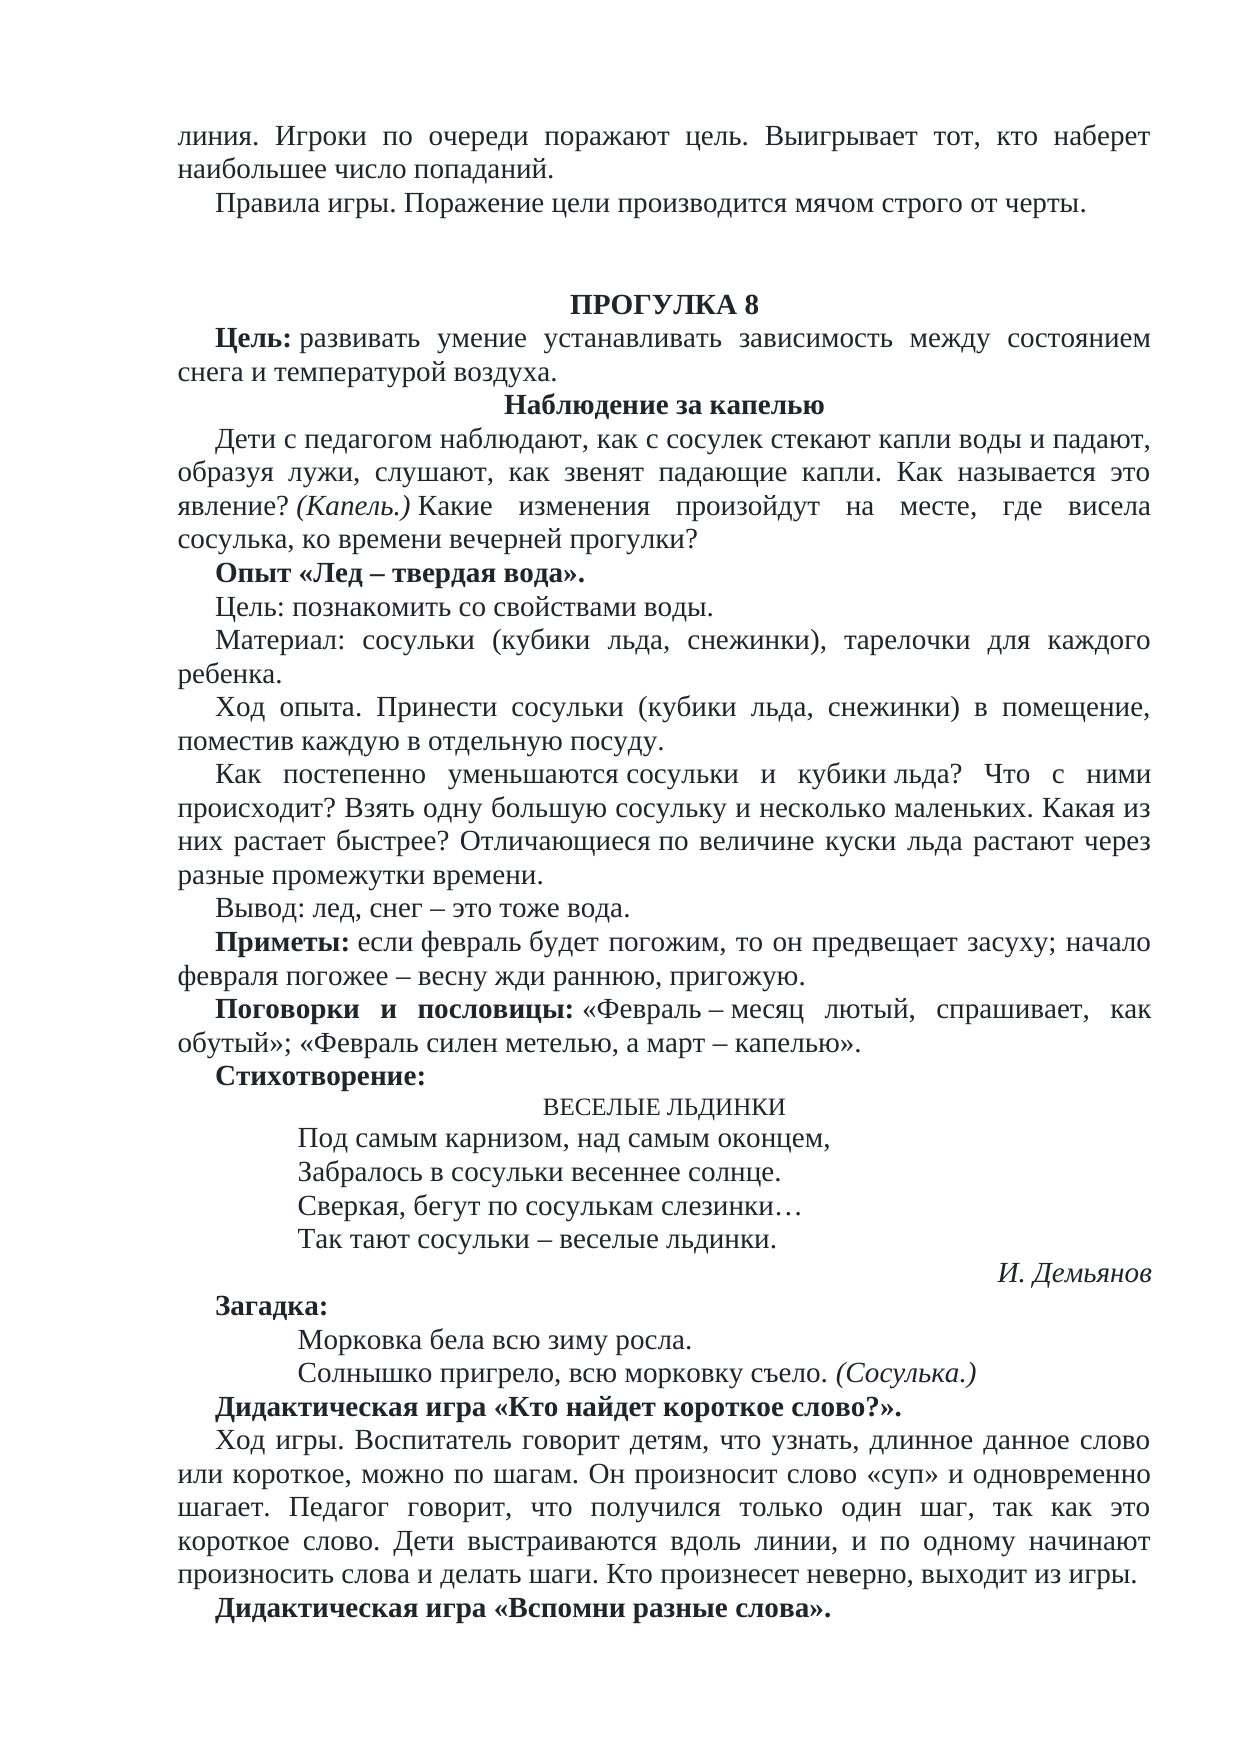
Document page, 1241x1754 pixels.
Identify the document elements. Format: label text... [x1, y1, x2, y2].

text Ход опыта. Принести сосульки (кубики льда, снежинки) в помещение, поместив каждую в отдельную посуду. [177, 689, 1152, 756]
text Опыт «Лед – твердая вода». [177, 555, 1152, 589]
text Дети с педагогом наблюдают, как с сосулек стекают капли воды и падают, образуя лужи, слушают, как звенят падающие капли. Как называется это явление? (Капель.) Какие изменения произойдут на месте, где висела сосулька, ко времени вечерней прогулки? [177, 421, 1152, 555]
text Сверкая, бегут по сосулькам слезинки… [177, 1188, 1152, 1221]
text Стихотворение: [177, 1058, 1152, 1092]
text Поговорки и пословицы: «Февраль – месяц лютый, спрашивает, как обутый»; «Февраль силен метелью, а март – капелью». [177, 991, 1152, 1058]
text Вывод: лед, снег – это тоже вода. [177, 891, 1152, 924]
text Под самым карнизом, над самым оконцем, [177, 1121, 1152, 1154]
text Цель: развивать умение устанавливать зависимость между состоянием снега и температурой воздуха. [177, 320, 1152, 387]
text Забралось в сосульки весеннее солнце. [177, 1154, 1152, 1188]
text Материал: сосульки (кубики льда, снежинки), тарелочки для каждого ребенка. [177, 622, 1152, 689]
text Ход игры. Воспитатель говорит детям, что узнать, длинное данное слово или короткое, можно по шагам. Он произносит слово «суп» и одновременно шагает. Педагог говорит, что получился только один шаг, так как это короткое слово. Дети выстраиваются вдоль линии, и по одному начинают произносить слова и делать шаги. Кто произнесет неверно, выходит из игры. [177, 1422, 1152, 1590]
text Загадка: [177, 1288, 1152, 1322]
text Морковка бела всю зиму росла. [177, 1322, 1152, 1355]
text Наблюдение за капелью [177, 387, 1152, 421]
text ПРОГУЛКА 8 [177, 287, 1152, 320]
text Цель: познакомить со свойствами воды. [177, 589, 1152, 622]
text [177, 118, 1152, 185]
text Дидактическая игра «Вспомни разные слова». [177, 1590, 1152, 1624]
text Правила игры. Поражение цели производится мячом строго от черты. [177, 185, 1152, 219]
text ВЕСЕЛЫЕ ЛЬДИНКИ [177, 1092, 1152, 1121]
text Приметы: если февраль будет погожим, то он предвещает засуху; начало февраля погожее – весну жди раннюю, пригожую. [177, 924, 1152, 991]
text Солнышко пригрело, всю морковку съело. (Сосулька.) [177, 1355, 1152, 1389]
text И. Демьянов [177, 1255, 1152, 1288]
text Как постепенно уменьшаются сосульки и кубики льда? Что с ними происходит? Взять одну большую сосульку и несколько маленьких. Какая из них растает быстрее? Отличающиеся по величине куски льда растают через разные промежутки времени. [177, 756, 1152, 891]
text Дидактическая игра «Кто найдет короткое слово?». [177, 1389, 1152, 1422]
text Так тают сосульки – веселые льдинки. [177, 1221, 1152, 1255]
